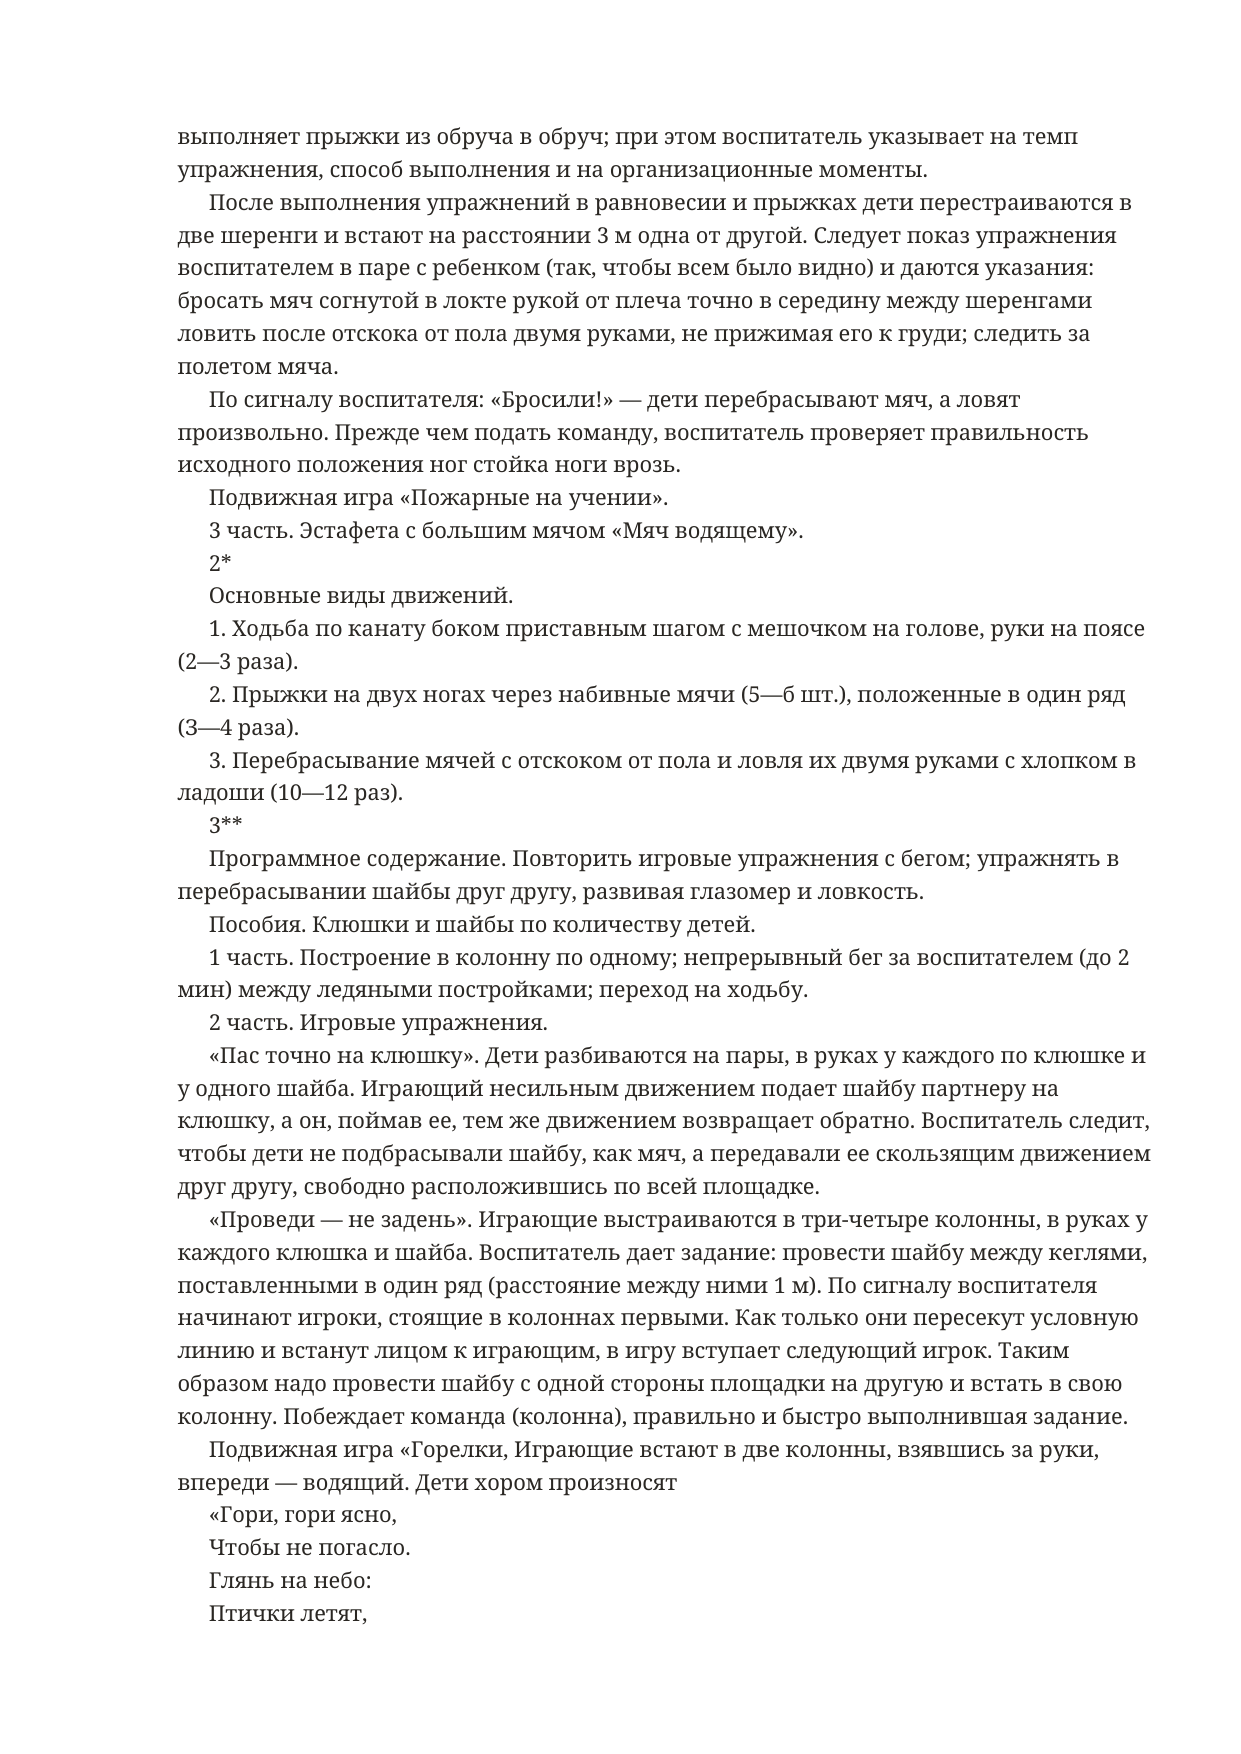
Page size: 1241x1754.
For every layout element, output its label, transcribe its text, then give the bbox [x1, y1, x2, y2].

text Основные виды движений. [177, 577, 1152, 610]
text Чтобы не погасло. [177, 1529, 1152, 1562]
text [177, 118, 1152, 184]
text 3** [177, 807, 1152, 840]
text 1 часть. Построение в колонну по одному; непрерывный бег за воспитателем (до 2 мин) между ледяными постройками; переход на ходьбу. [177, 938, 1152, 1004]
text Подвижная игра «Пожарные на учении». [177, 479, 1152, 512]
text Подвижная игра «Горелки, Играющие встают в две колонны, взявшись за руки, впереди — водящий. Дети хором произносят [177, 1431, 1152, 1496]
text «Пас точно на клюшку». Дети разбиваются на пары, в руках у каждого по клюшке и у одного шайба. Играющий несильным движением подает шайбу партнеру на клюшку, а он, поймав ее, тем же движением возвращает обратно. Воспитатель следит, чтобы дети не подбрасывали шайбу, как мяч, а передавали ее скользящим движением друг другу, свободно расположившись по всей площадке. [177, 1037, 1152, 1201]
text По сигналу воспитателя: «Бросили!» — дети перебрасывают мяч, а ловят произвольно. Прежде чем подать команду, воспитатель проверяет правильность исходного положения ног стойка ноги врозь. [177, 381, 1152, 479]
text «Проведи — не задень». Играющие выстраиваются в три-четыре колонны, в руках у каждого клюшка и шайба. Воспитатель дает задание: провести шайбу между кеглями, поставленными в один ряд (расстояние между ними 1 м). По сигналу воспитателя начинают игроки, стоящие в колоннах первыми. Как только они пересекут условную линию и встанут лицом к играющим, в игру вступает следующий игрок. Таким образом надо провести шайбу с одной стороны площадки на другую и встать в свою колонну. Побеждает команда (колонна), правильно и быстро выполнившая задание. [177, 1201, 1152, 1431]
text После выполнения упражнений в равновесии и прыжках дети перестраиваются в две шеренги и встают на расстоянии 3 м одна от другой. Следует показ упражнения воспитателем в паре с ребенком (так, чтобы всем было видно) и даются указания: бросать мяч согнутой в локте рукой от плеча точно в середину между шеренгами ловить после отскока от пола двумя руками, не прижимая его к груди; следить за полетом мяча. [177, 184, 1152, 381]
text Птички летят, [177, 1595, 1152, 1627]
text Пособия. Клюшки и шайбы по количеству детей. [177, 906, 1152, 938]
text 3 часть. Эстафета с большим мячом «Мяч водящему». [177, 512, 1152, 545]
text 1. Ходьба по канату боком приставным шагом с мешочком на голове, руки на поясе (2—3 раза). [177, 610, 1152, 676]
text 2. Прыжки на двух ногах через набивные мячи (5—б шт.), положенные в один ряд (З—4 раза). [177, 676, 1152, 742]
text Программное содержание. Повторить игровые упражнения с бегом; упражнять в перебрасывании шайбы друг другу, развивая глазомер и ловкость. [177, 840, 1152, 906]
text 3. Перебрасывание мячей с отскоком от пола и ловля их двумя руками с хлопком в ладоши (10—12 раз). [177, 742, 1152, 807]
text 2* [177, 545, 1152, 577]
text Глянь на небо: [177, 1562, 1152, 1595]
text «Гори, гори ясно, [177, 1496, 1152, 1529]
text 2 часть. Игровые упражнения. [177, 1004, 1152, 1037]
